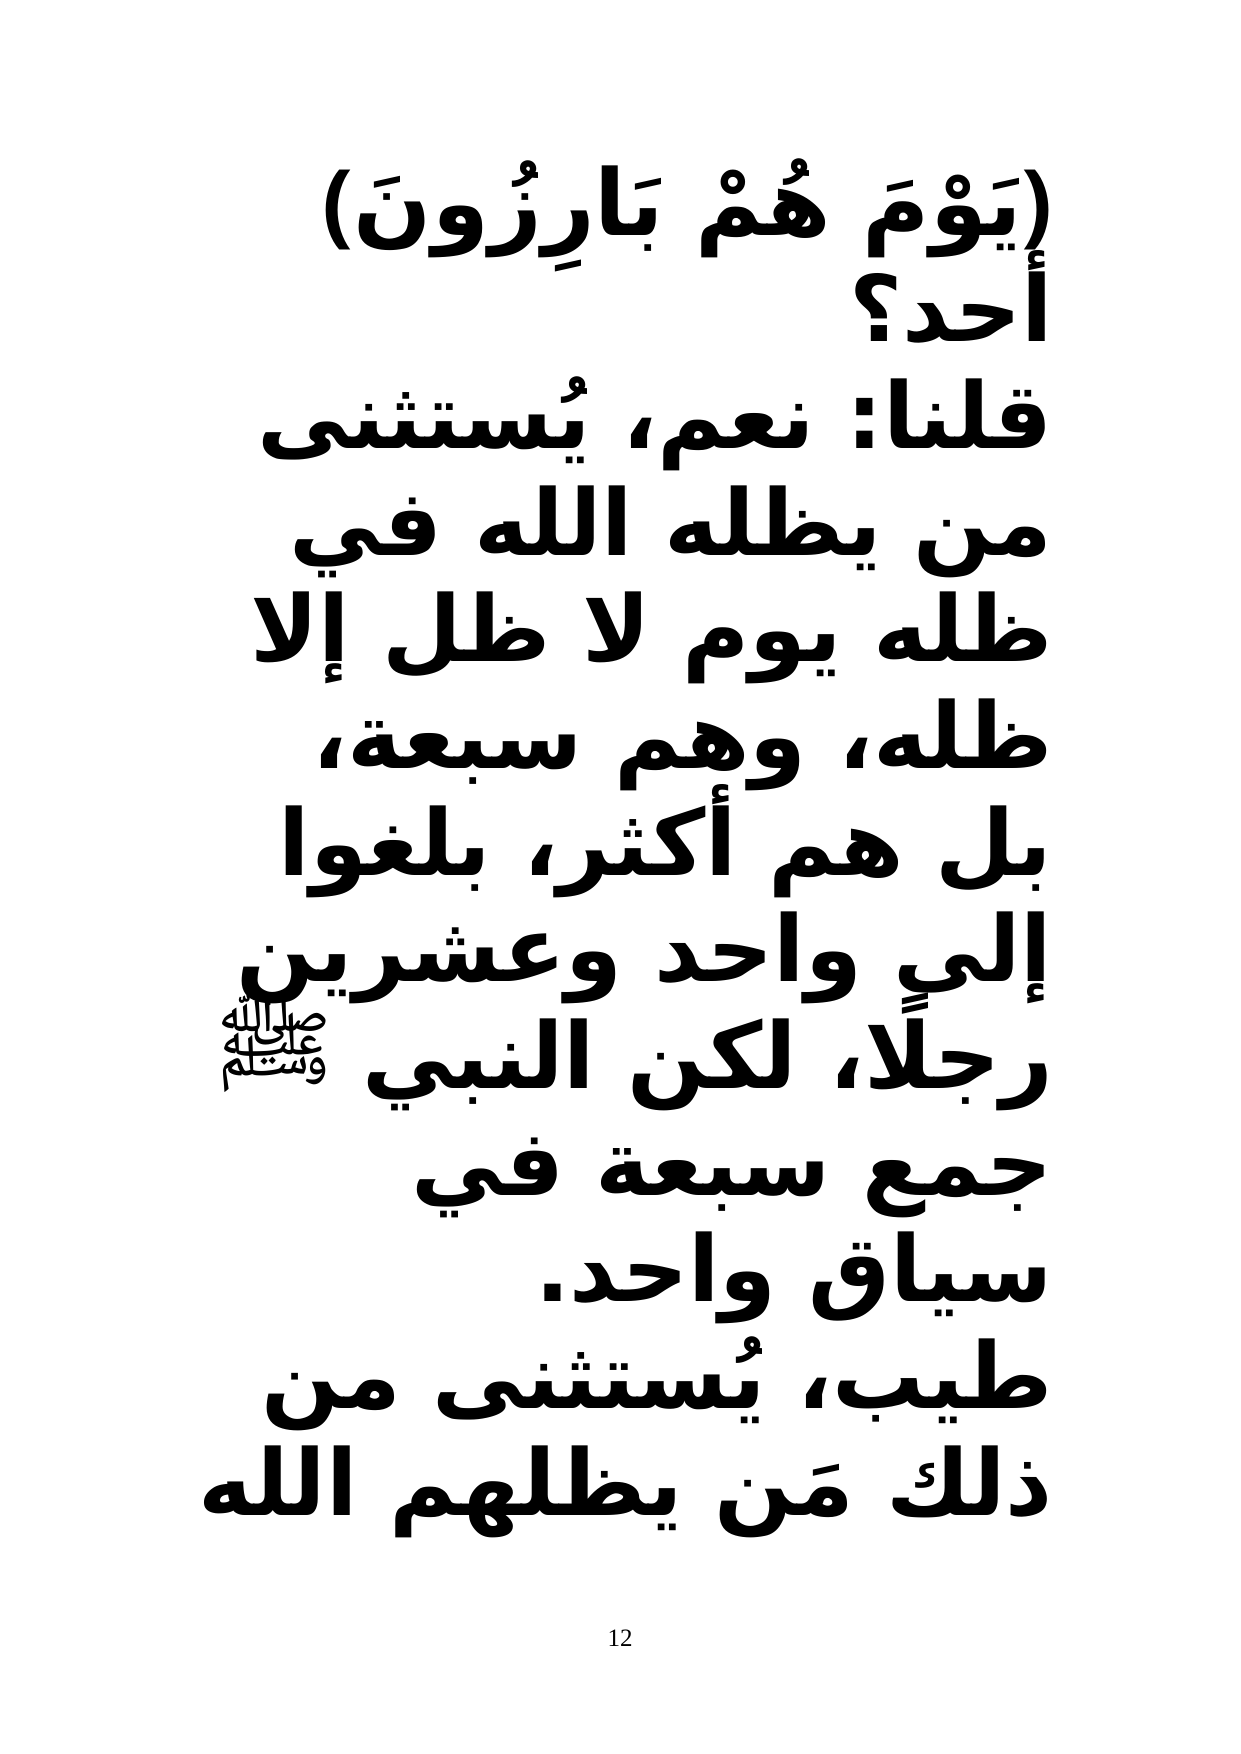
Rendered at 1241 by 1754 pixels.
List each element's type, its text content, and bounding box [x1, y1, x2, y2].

text قلنا: نعم، يُستثنى من يظله الله في ظله يوم لا ظل إلا ظله، وهم سبعة، بل هم أكثر، بلغوا إلى واحد وعشرين رجلًا، لكن النبي ﷺ جمع سبعة في سياق واحد. [187, 363, 1053, 1323]
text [187, 1323, 1053, 1537]
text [187, 150, 1053, 363]
